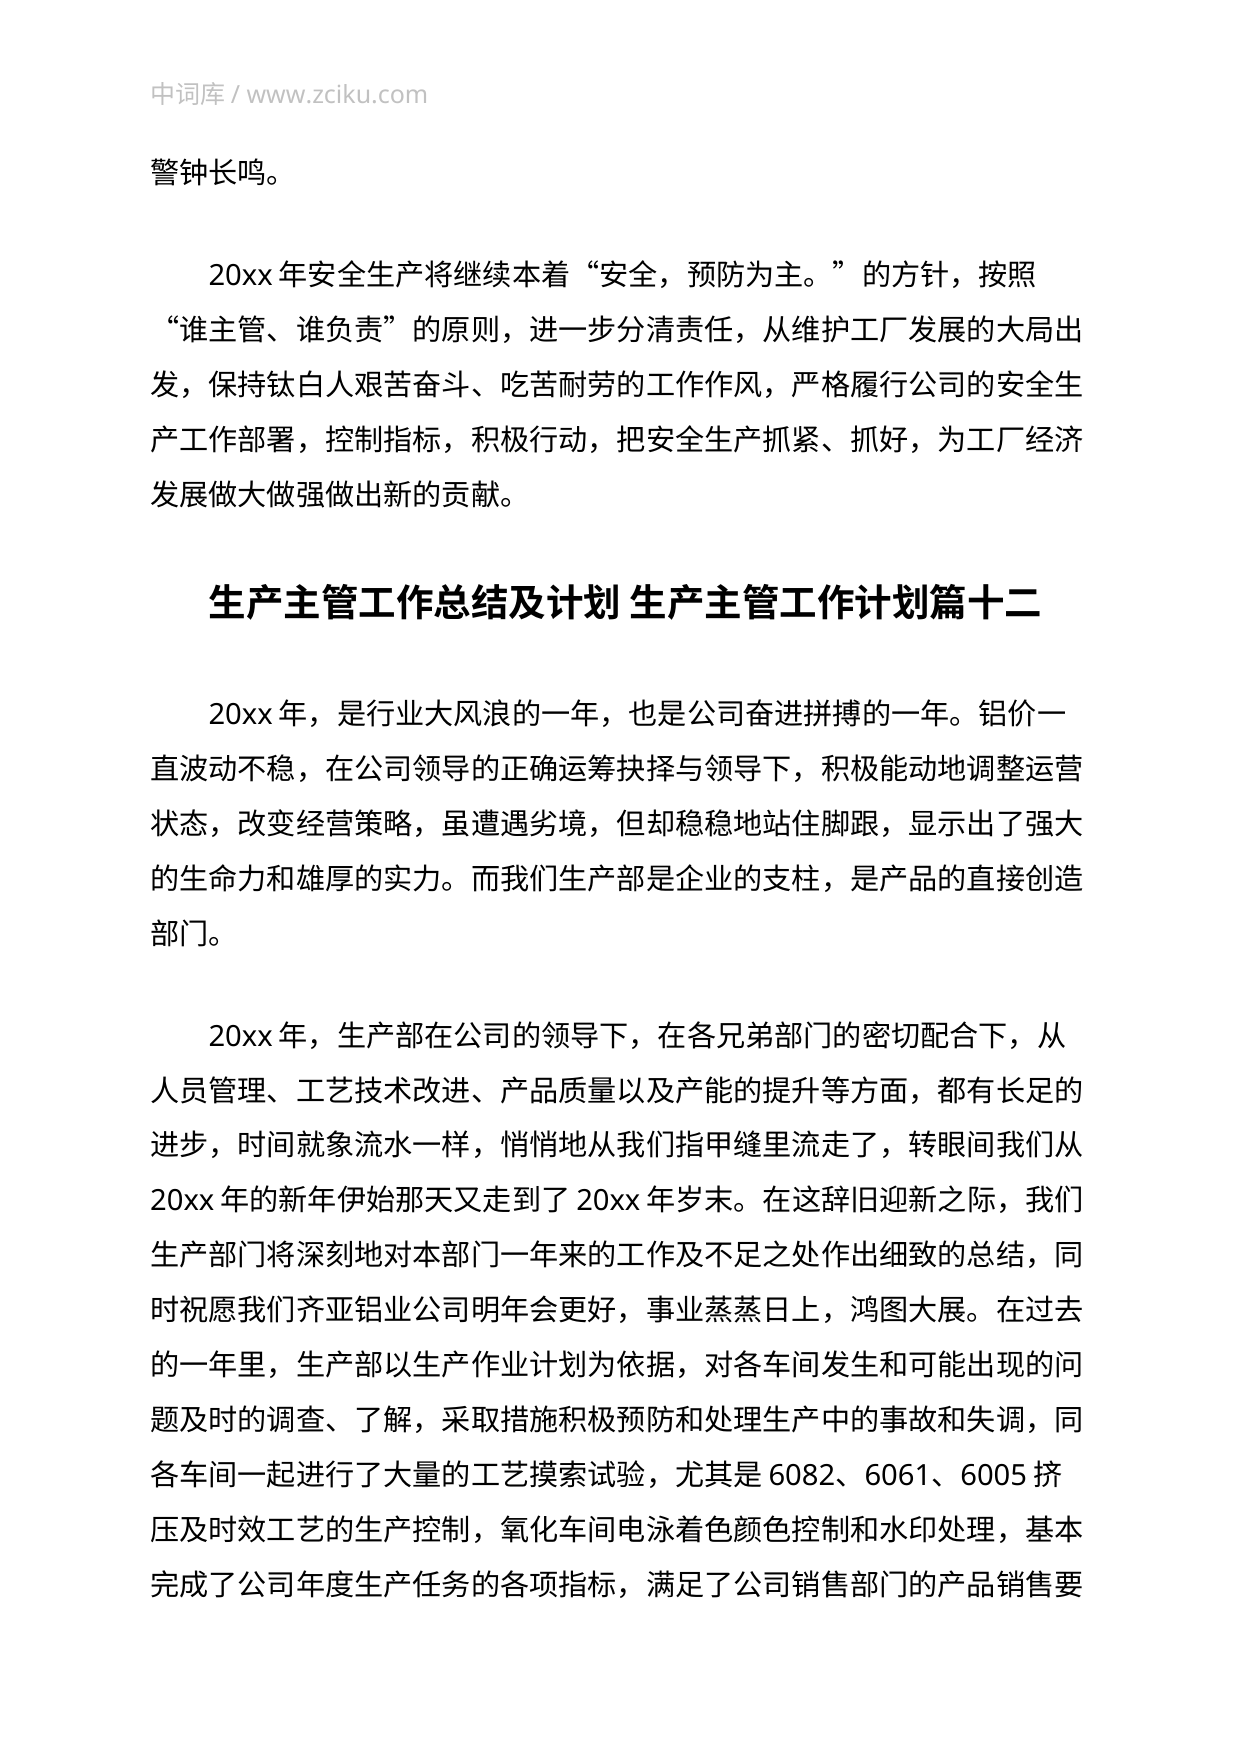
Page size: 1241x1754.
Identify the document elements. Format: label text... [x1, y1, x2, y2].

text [150, 150, 1090, 192]
text 20xx年安全生产将继续本着“安全，预防为主。”的方针，按照“谁主管、谁负责”的原则，进一步分清责任，从维护工厂发展的大局出发，保持钛白人艰苦奋斗、吃苦耐劳的工作作风，严格履行公司的安全生产工作部署，控制指标，积极行动，把安全生产抓紧、抓好，为工厂经济发展做大做强做出新的贡献。 [150, 252, 1090, 514]
text 20xx年，是行业大风浪的一年，也是公司奋进拼搏的一年。铝价一直波动不稳，在公司领导的正确运筹抉择与领导下，积极能动地调整运营状态，改变经营策略，虽遭遇劣境，但却稳稳地站住脚跟，显示出了强大的生命力和雄厚的实力。而我们生产部是企业的支柱，是产品的直接创造部门。 [150, 691, 1090, 953]
text 生产主管工作总结及计划 生产主管工作计划篇十二 [150, 573, 1090, 627]
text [150, 1012, 1090, 1604]
